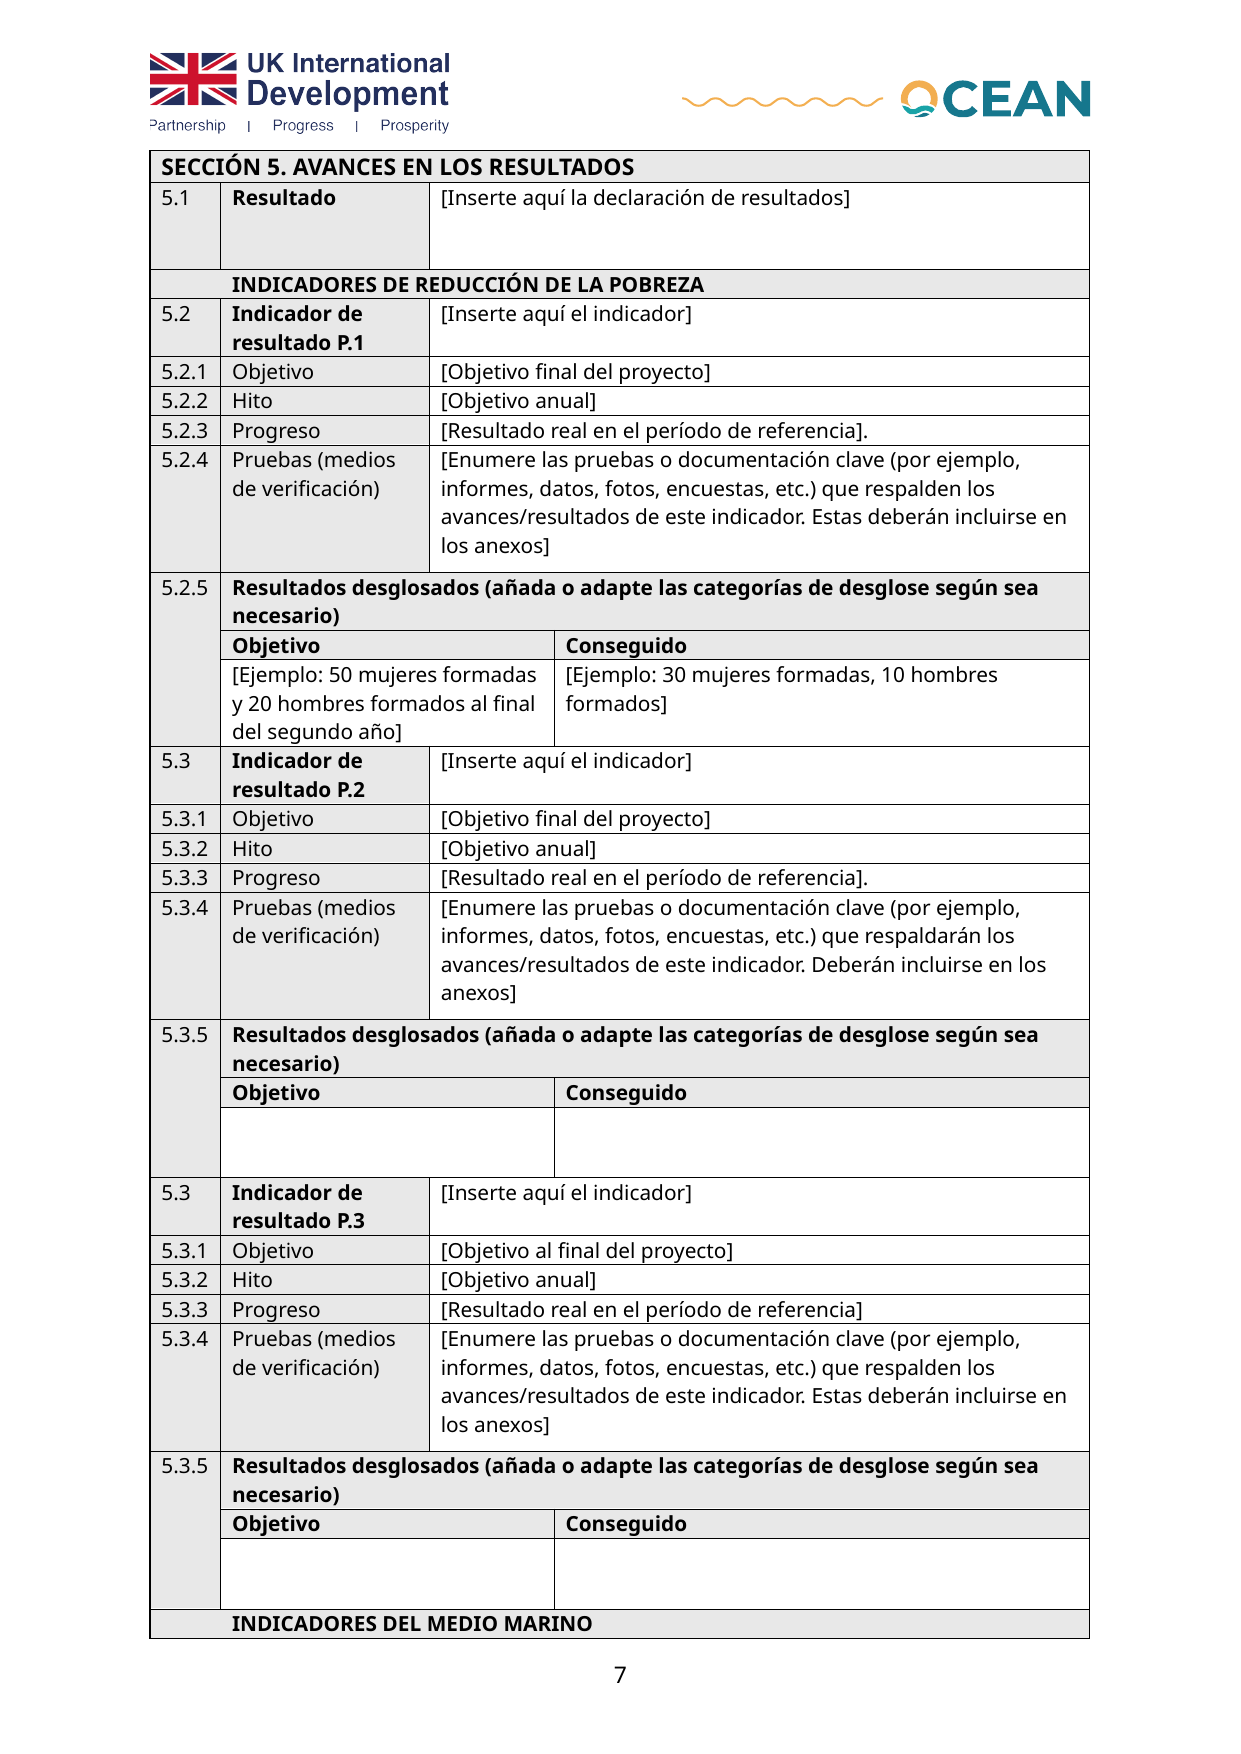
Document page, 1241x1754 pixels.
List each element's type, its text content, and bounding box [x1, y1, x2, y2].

table_cell 5.3.5 [151, 1452, 220, 1608]
table_cell 5.3.4 [151, 893, 220, 1019]
table_cell [Ejemplo: 30 mujeres formadas, 10 hombres formados] [555, 660, 1089, 746]
table_cell Pruebas (medios de verificación) [221, 1324, 429, 1451]
table_cell [Objetivo anual] [430, 387, 1089, 415]
table_cell Hito [221, 834, 429, 862]
table_cell Progreso [221, 416, 429, 444]
table_cell [Resultado real en el período de referencia]. [430, 416, 1089, 444]
table_cell Resultado [221, 183, 429, 269]
table_cell Progreso [221, 864, 429, 892]
table_cell Progreso [221, 1295, 429, 1323]
table_cell Objetivo [221, 357, 429, 386]
table_cell [Objetivo final del proyecto] [430, 805, 1089, 833]
table_cell [Resultado real en el período de referencia]. [430, 864, 1089, 892]
table_cell 5.3.2 [151, 834, 220, 862]
table_cell 5.3.2 [151, 1265, 220, 1294]
table_cell Indicador de resultado P.3 [221, 1178, 429, 1235]
table_cell Resultados desglosados (añada o adapte las categorías de desglose según sea necesario) [221, 1452, 1089, 1508]
table_cell 5.3.1 [151, 805, 220, 833]
table_cell [Objetivo al final del proyecto] [430, 1236, 1089, 1264]
table_cell [Inserte aquí la declaración de resultados] [430, 183, 1089, 269]
table_cell 5.2 [151, 299, 220, 356]
table_cell [Objetivo final del proyecto] [430, 357, 1089, 386]
table_cell Indicador de resultado P.2 [221, 747, 429, 803]
table_cell [221, 1539, 554, 1608]
table_cell Hito [221, 1265, 429, 1294]
table_cell Resultados desglosados (añada o adapte las categorías de desglose según sea necesario) [221, 1020, 1089, 1077]
table_cell [Resultado real en el período de referencia] [430, 1295, 1089, 1323]
table_cell Hito [221, 387, 429, 415]
table_cell Pruebas (medios de verificación) [221, 446, 429, 572]
table_cell [555, 1539, 1089, 1608]
table_cell 5.3.4 [151, 1324, 220, 1451]
table_cell 5.3.1 [151, 1236, 220, 1264]
table_cell 5.2.2 [151, 387, 220, 415]
table_cell Objetivo [221, 1236, 429, 1264]
table_cell [Objetivo anual] [430, 834, 1089, 862]
table_cell Conseguido [555, 1078, 1089, 1107]
table_cell Resultados desglosados (añada o adapte las categorías de desglose según sea necesario) [221, 573, 1089, 630]
table_cell Objetivo [221, 631, 554, 659]
table_cell INDICADORES DEL MEDIO MARINO [221, 1610, 1089, 1638]
table_cell 5.3.3 [151, 864, 220, 892]
table_cell 5.2.3 [151, 416, 220, 444]
table_cell 5.3.3 [151, 1295, 220, 1323]
table_cell Indicador de resultado P.1 [221, 299, 429, 356]
table_cell [555, 1108, 1089, 1177]
table_cell [Inserte aquí el indicador] [430, 1178, 1089, 1235]
table_cell [Ejemplo: 50 mujeres formadas y 20 hombres formados al final del segundo año] [221, 660, 554, 746]
picture [150, 44, 481, 136]
table_cell 5.2.5 [151, 573, 220, 746]
table_cell 5.3.5 [151, 1020, 220, 1177]
table_cell Conseguido [555, 631, 1089, 659]
table_cell 5.3 [151, 1178, 220, 1235]
table_cell Conseguido [555, 1510, 1089, 1538]
table_cell 5.3 [151, 747, 220, 803]
table_cell Objetivo [221, 1510, 554, 1538]
table_cell [Enumere las pruebas o documentación clave (por ejemplo, informes, datos, fotos, encuestas, etc.) que respaldarán los avances/resultados de este indicador. Deberán incluirse en los anexos] [430, 893, 1089, 1019]
table_cell 5.2.4 [151, 446, 220, 572]
table_cell [151, 1610, 221, 1638]
table_cell [Inserte aquí el indicador] [430, 299, 1089, 356]
table_cell Objetivo [221, 805, 429, 833]
table_cell Objetivo [221, 1078, 554, 1107]
table_cell [Objetivo anual] [430, 1265, 1089, 1294]
table_cell INDICADORES DE REDUCCIÓN DE LA POBREZA [221, 270, 1089, 298]
table_cell 5.1 [151, 183, 220, 269]
table_cell Pruebas (medios de verificación) [221, 893, 429, 1019]
table_cell 5.2.1 [151, 357, 220, 386]
table_cell [151, 270, 221, 298]
table_header SECCIÓN 5. AVANCES EN LOS RESULTADOS [151, 151, 1089, 182]
table_cell [Inserte aquí el indicador] [430, 747, 1089, 803]
table_cell [221, 1108, 554, 1177]
